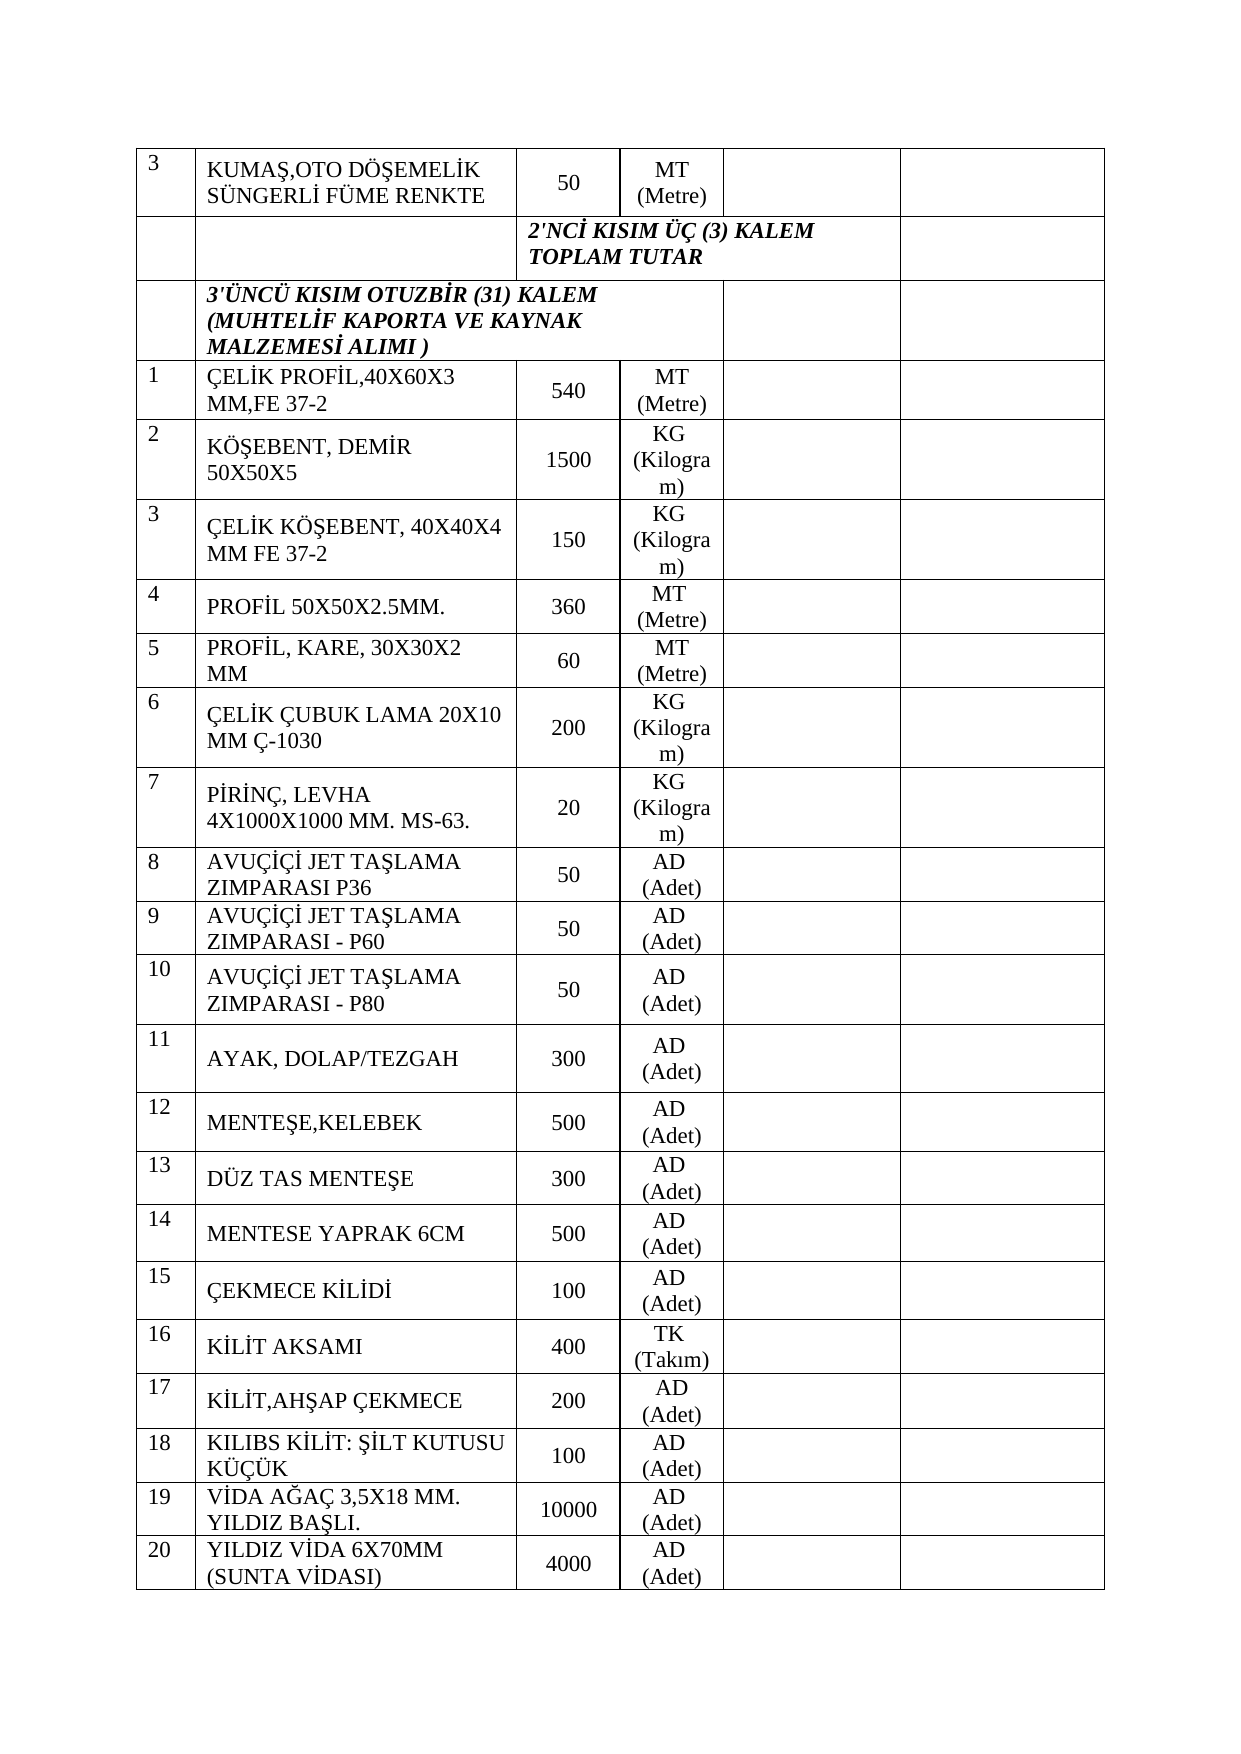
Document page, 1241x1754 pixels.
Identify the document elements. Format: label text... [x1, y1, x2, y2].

table_cell [724, 1262, 900, 1319]
table_cell [724, 1374, 900, 1428]
table_cell MT (Metre) [621, 149, 723, 216]
table_cell 100 [517, 1429, 619, 1482]
table_cell KG (Kilogram) [621, 688, 723, 767]
table_cell [724, 1429, 900, 1482]
table_cell [196, 217, 516, 279]
table_cell [901, 1262, 1104, 1319]
table_cell 500 [517, 1205, 619, 1261]
table_cell [724, 634, 900, 687]
table_cell ‌ÇELİK KÖŞEBENT, 40X40X4 MM FE 37-2 [196, 500, 516, 579]
table_cell YILDIZ VİDA 6X70MM (SUNTA VİDASI) [196, 1536, 516, 1589]
table_cell KİLİT AKSAMI [196, 1320, 516, 1372]
table_cell [724, 1025, 900, 1092]
table_cell [901, 768, 1104, 847]
table_cell [137, 281, 195, 360]
table_cell [901, 361, 1104, 419]
table_cell KG (Kilogram) [621, 768, 723, 847]
table_cell DÜZ TAS MENTEŞE [196, 1152, 516, 1204]
table_cell ÇELİK PROFİL,40X60X3 MM,FE 37-2 [196, 361, 516, 419]
table_cell 3 [137, 149, 195, 216]
table_cell 13 [137, 1152, 195, 1204]
table_cell 2'NCİ KISIM ÜÇ (3) KALEM TOPLAM TUTAR [517, 217, 900, 279]
table_cell 360 [517, 580, 619, 633]
table_cell [724, 768, 900, 847]
table_cell [901, 1374, 1104, 1428]
table_cell AD (Adet) [621, 1093, 723, 1151]
table_cell MT (Metre) [621, 361, 723, 419]
table_cell [901, 217, 1104, 279]
table_cell [901, 1536, 1104, 1589]
table_cell 14 [137, 1205, 195, 1261]
table_cell 150 [517, 500, 619, 579]
table_cell 7 [137, 768, 195, 847]
table_cell 10 [137, 955, 195, 1024]
table_cell [901, 902, 1104, 954]
table_cell [724, 580, 900, 633]
table_cell AD (Adet) [621, 1374, 723, 1428]
table_cell KÖŞEBENT, DEMİR 50X50X5 [196, 420, 516, 499]
table_cell [901, 688, 1104, 767]
table_cell 17 [137, 1374, 195, 1428]
table_cell 5 [137, 634, 195, 687]
table_cell 50 [517, 848, 619, 901]
table_cell [901, 848, 1104, 901]
table_cell [901, 580, 1104, 633]
table_cell 11 [137, 1025, 195, 1092]
table_cell [901, 955, 1104, 1024]
table_cell [724, 955, 900, 1024]
table_cell [724, 281, 900, 360]
table_cell [724, 500, 900, 579]
table_cell AD (Adet) [621, 1429, 723, 1482]
table_cell 300 [517, 1152, 619, 1204]
table_cell MT (Metre) [621, 634, 723, 687]
table_cell KUMAŞ,OTO DÖŞEMELİK SÜNGERLİ FÜME RENKTE [196, 149, 516, 216]
table_cell AD (Adet) [621, 1262, 723, 1319]
table_cell [901, 1152, 1104, 1204]
table_cell [724, 1483, 900, 1535]
table_cell 50 [517, 902, 619, 954]
table_cell [724, 420, 900, 499]
table_cell VİDA AĞAÇ 3,5X18 MM. YILDIZ BAŞLI. [196, 1483, 516, 1535]
table_cell AD (Adet) [621, 955, 723, 1024]
table_cell [724, 1152, 900, 1204]
table_cell 19 [137, 1483, 195, 1535]
table_cell 400 [517, 1320, 619, 1372]
table_cell MENTEŞE,KELEBEK [196, 1093, 516, 1151]
table_cell 12 [137, 1093, 195, 1151]
table_cell AD (Adet) [621, 1152, 723, 1204]
table_cell AD (Adet) [621, 1536, 723, 1589]
table_cell PROFİL, KARE, 30X30X2 MM [196, 634, 516, 687]
table_cell [724, 361, 900, 419]
table_cell KILIBS KİLİT: ŞİLT KUTUSU KÜÇÜK [196, 1429, 516, 1482]
table_cell 1500 [517, 420, 619, 499]
table_cell [724, 1205, 900, 1261]
table_cell KG (Kilogram) [621, 500, 723, 579]
table_cell 50 [517, 955, 619, 1024]
table_cell 10000 [517, 1483, 619, 1535]
table_cell MENTESE YAPRAK 6CM [196, 1205, 516, 1261]
table_cell AVUÇİÇİ JET TAŞLAMA ZIMPARASI - P60 [196, 902, 516, 954]
table_cell [901, 1025, 1104, 1092]
table_cell 6 [137, 688, 195, 767]
table_cell [724, 688, 900, 767]
table_cell [901, 500, 1104, 579]
table_cell AD (Adet) [621, 1205, 723, 1261]
table_cell [724, 902, 900, 954]
table_cell 200 [517, 1374, 619, 1428]
table_cell MT (Metre) [621, 580, 723, 633]
table_cell AD (Adet) [621, 1483, 723, 1535]
table_cell [901, 281, 1104, 360]
table_cell ÇELİK ÇUBUK LAMA 20X10 MM Ç-1030 [196, 688, 516, 767]
table_cell 2 [137, 420, 195, 499]
table_cell 3 [137, 500, 195, 579]
table_cell AD (Adet) [621, 848, 723, 901]
table_cell [901, 634, 1104, 687]
table_cell [901, 1093, 1104, 1151]
table_cell AD (Adet) [621, 1025, 723, 1092]
table_cell [901, 1320, 1104, 1372]
table_cell [724, 1320, 900, 1372]
table_cell [724, 1536, 900, 1589]
table_cell TK (Takım) [621, 1320, 723, 1372]
table_cell 8 [137, 848, 195, 901]
table_cell [901, 1205, 1104, 1261]
table_cell [137, 217, 195, 279]
table_cell 100 [517, 1262, 619, 1319]
table_cell 4 [137, 580, 195, 633]
table_cell PROFİL 50X50X2.5MM. [196, 580, 516, 633]
table_cell 300 [517, 1025, 619, 1092]
table_cell [724, 149, 900, 216]
table_cell 200 [517, 688, 619, 767]
table_cell AVUÇİÇİ JET TAŞLAMA ZIMPARASI - P80 [196, 955, 516, 1024]
table_cell 15 [137, 1262, 195, 1319]
table_cell ÇEKMECE KİLİDİ [196, 1262, 516, 1319]
table_cell 60 [517, 634, 619, 687]
table_cell 4000 [517, 1536, 619, 1589]
table_cell AD (Adet) [621, 902, 723, 954]
table_cell [901, 149, 1104, 216]
table_cell 20 [517, 768, 619, 847]
table_cell 1 [137, 361, 195, 419]
table_cell 500 [517, 1093, 619, 1151]
table_cell 16 [137, 1320, 195, 1372]
table_cell 18 [137, 1429, 195, 1482]
table_cell PİRİNÇ, LEVHA 4X1000X1000 MM. MS-63. [196, 768, 516, 847]
table_cell KİLİT,AHŞAP ÇEKMECE [196, 1374, 516, 1428]
table_cell [724, 1093, 900, 1151]
table_cell KG (Kilogram) [621, 420, 723, 499]
table_cell 9 [137, 902, 195, 954]
table_cell AVUÇİÇİ JET TAŞLAMA ZIMPARASI P36 [196, 848, 516, 901]
table_cell 50 [517, 149, 619, 216]
table_cell AYAK, DOLAP/TEZGAH [196, 1025, 516, 1092]
table_cell [901, 420, 1104, 499]
table_cell [901, 1483, 1104, 1535]
table_cell 540 [517, 361, 619, 419]
table_cell [724, 848, 900, 901]
table_cell 3'ÜNCÜ KISIM OTUZBİR (31) KALEM (MUHTELİF KAPORTA VE KAYNAK MALZEMESİ ALIMI ) [196, 281, 723, 360]
table_cell [901, 1429, 1104, 1482]
table_cell 20 [137, 1536, 195, 1589]
